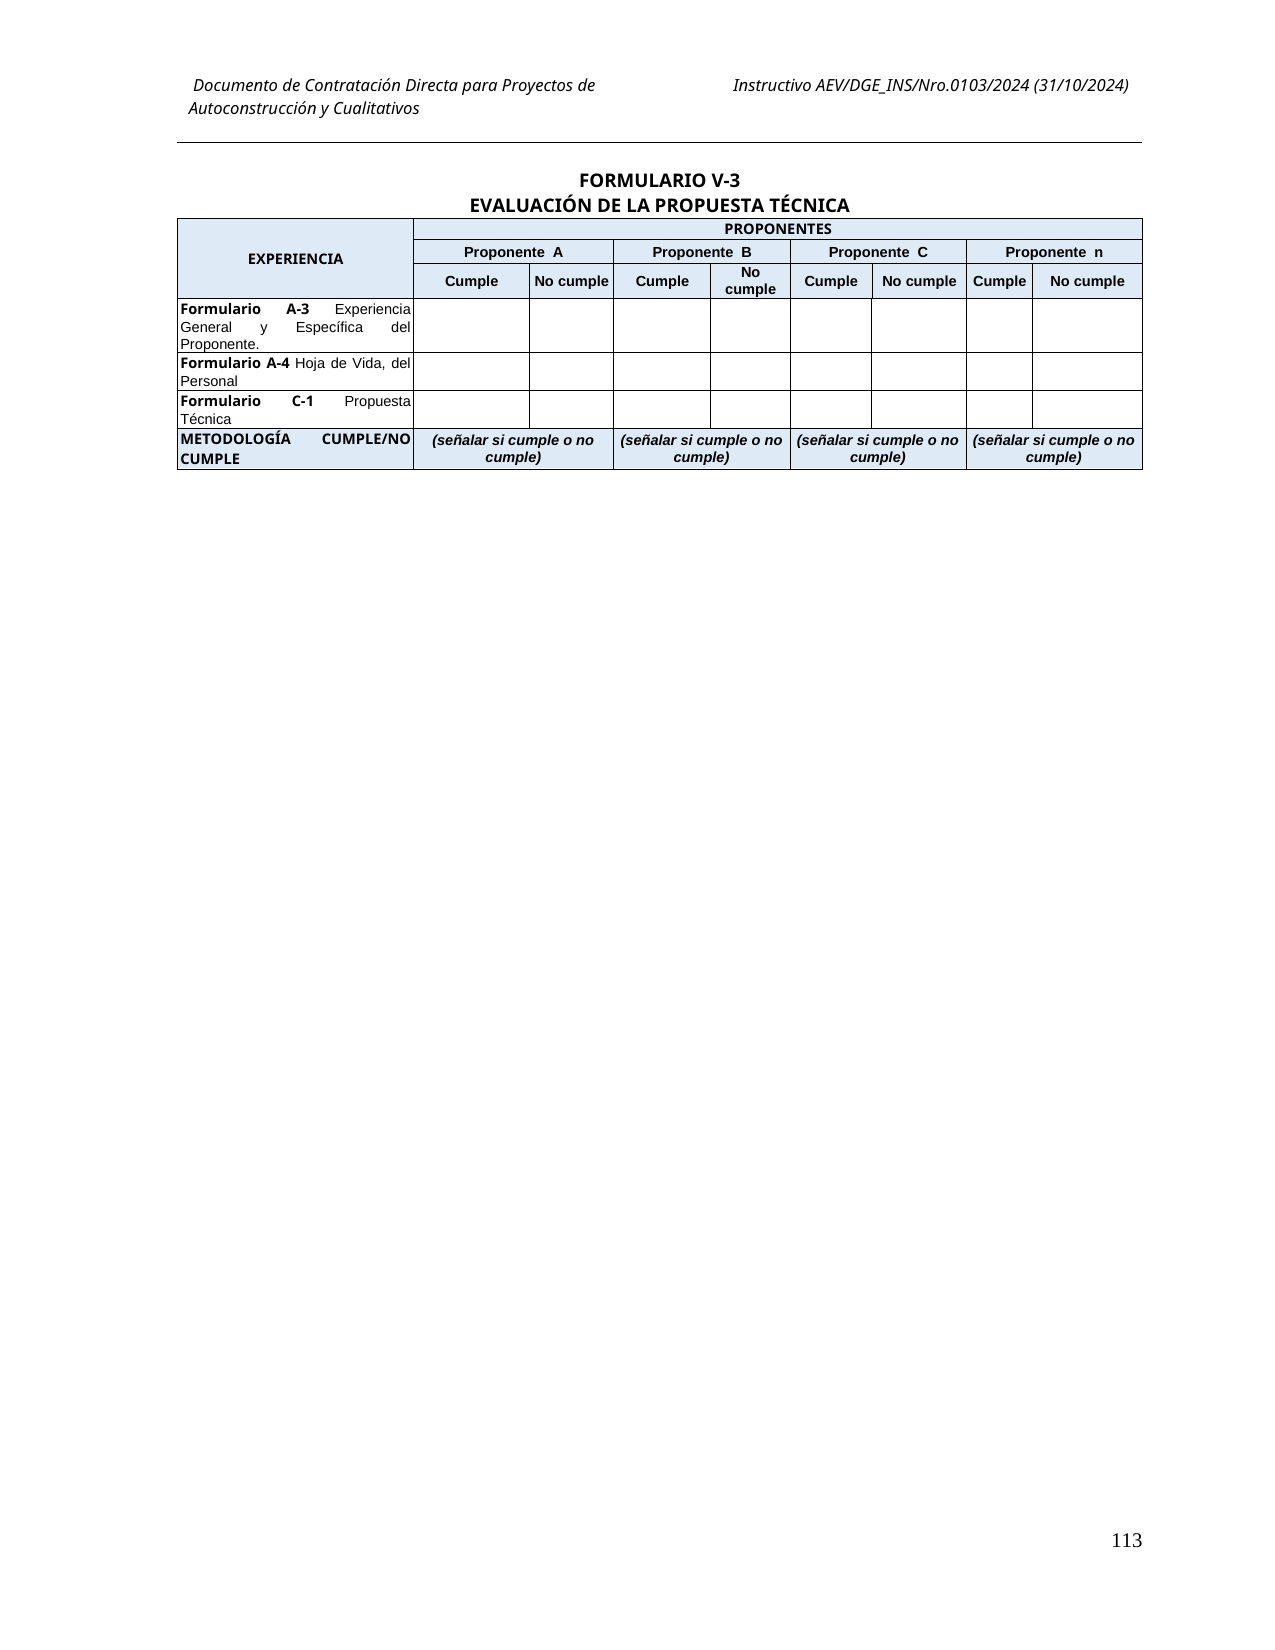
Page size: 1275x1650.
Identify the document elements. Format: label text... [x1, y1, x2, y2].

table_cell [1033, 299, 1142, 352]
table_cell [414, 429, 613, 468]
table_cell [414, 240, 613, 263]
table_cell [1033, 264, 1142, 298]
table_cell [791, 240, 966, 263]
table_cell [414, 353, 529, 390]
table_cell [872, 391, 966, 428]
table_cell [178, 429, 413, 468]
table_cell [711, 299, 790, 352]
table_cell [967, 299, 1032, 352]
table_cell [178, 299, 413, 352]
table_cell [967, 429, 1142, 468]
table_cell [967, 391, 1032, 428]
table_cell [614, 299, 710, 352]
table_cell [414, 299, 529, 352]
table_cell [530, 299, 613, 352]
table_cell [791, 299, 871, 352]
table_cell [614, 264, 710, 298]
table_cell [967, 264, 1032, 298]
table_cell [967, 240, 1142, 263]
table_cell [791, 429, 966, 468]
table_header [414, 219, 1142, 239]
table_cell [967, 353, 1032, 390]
text FORMULARIO V-3 [177, 167, 1142, 193]
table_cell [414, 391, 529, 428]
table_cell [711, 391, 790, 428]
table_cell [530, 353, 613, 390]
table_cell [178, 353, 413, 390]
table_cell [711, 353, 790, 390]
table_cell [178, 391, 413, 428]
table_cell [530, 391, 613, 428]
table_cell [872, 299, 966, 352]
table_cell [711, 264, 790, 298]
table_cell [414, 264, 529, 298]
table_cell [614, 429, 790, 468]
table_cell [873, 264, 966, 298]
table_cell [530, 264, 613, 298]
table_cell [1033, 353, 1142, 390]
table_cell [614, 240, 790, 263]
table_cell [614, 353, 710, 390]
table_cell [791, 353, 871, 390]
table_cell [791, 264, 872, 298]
text EVALUACIÓN DE LA PROPUESTA TÉCNICA [177, 193, 1142, 218]
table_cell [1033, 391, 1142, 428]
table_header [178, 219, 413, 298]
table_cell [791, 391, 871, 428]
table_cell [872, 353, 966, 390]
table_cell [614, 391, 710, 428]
